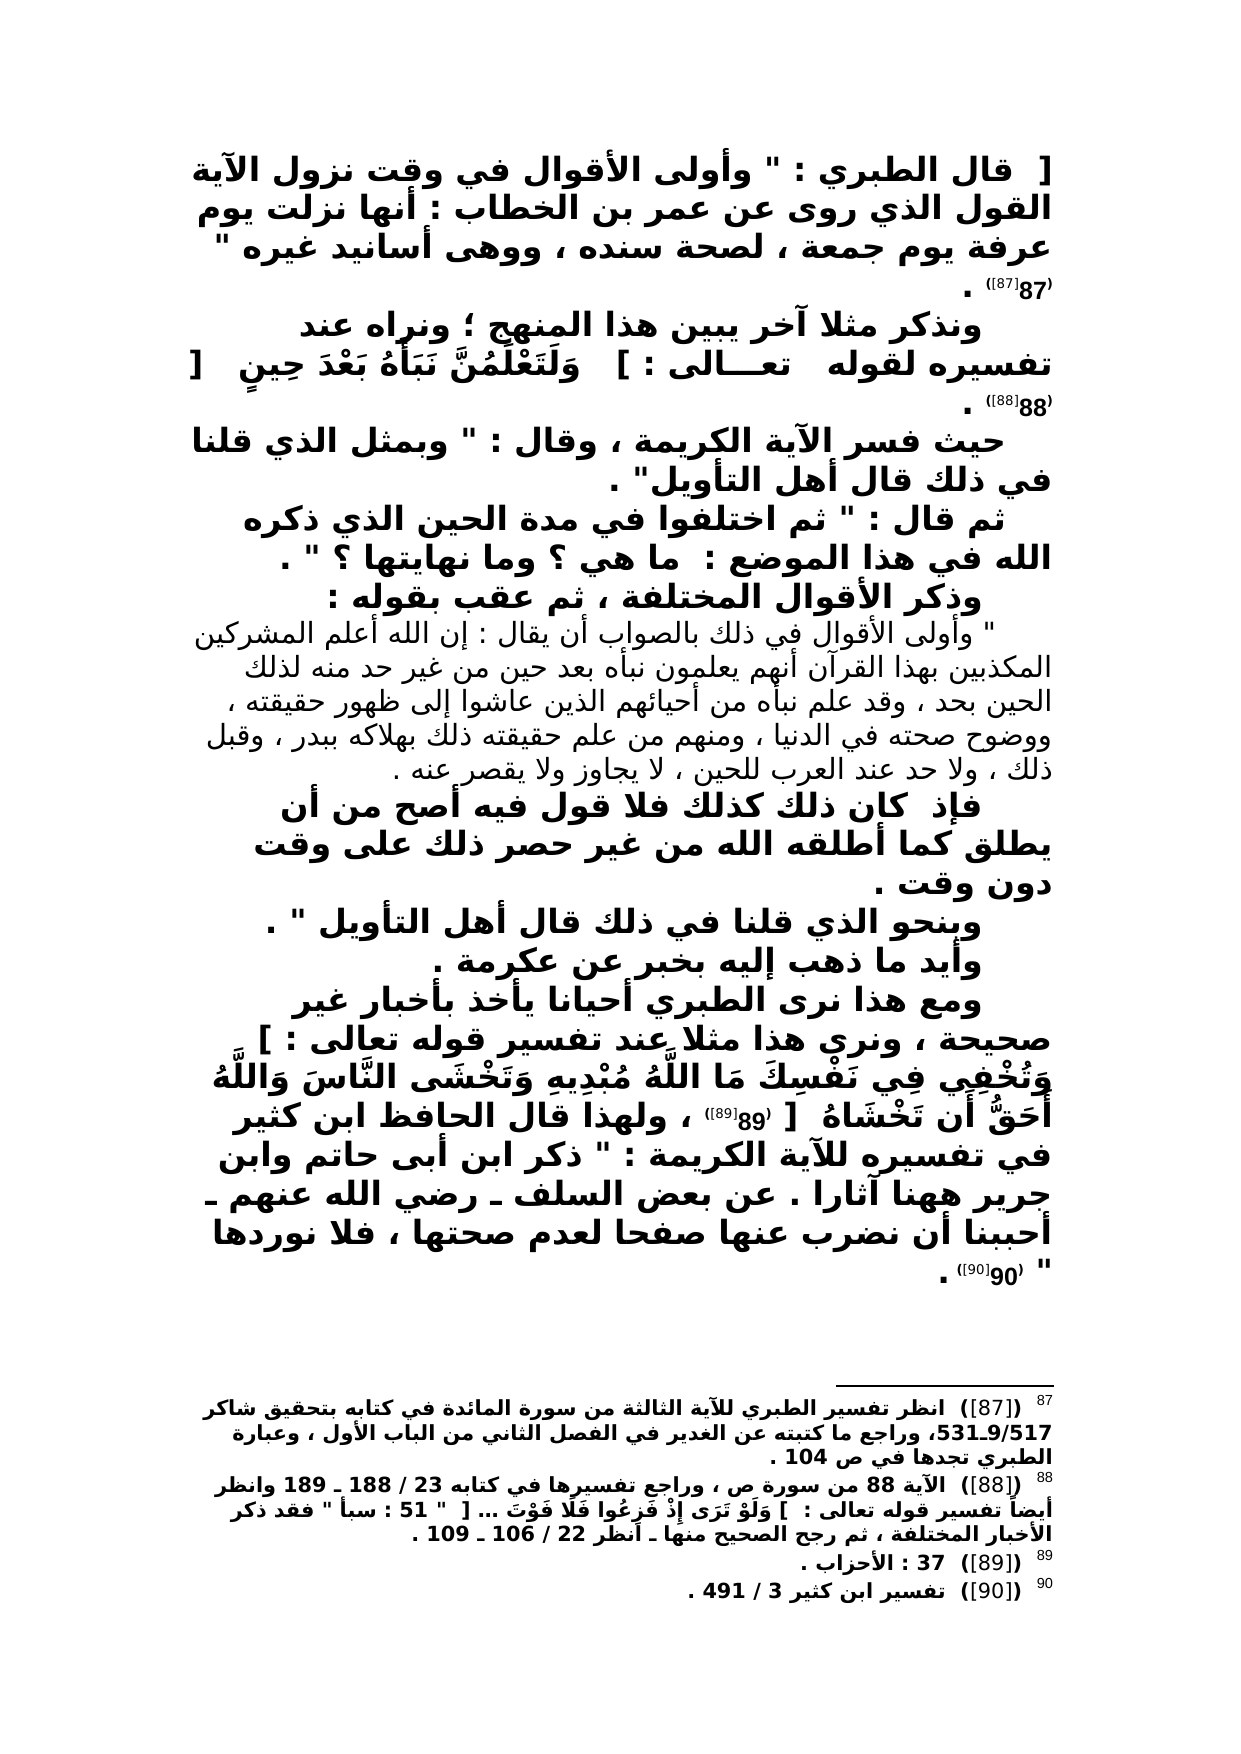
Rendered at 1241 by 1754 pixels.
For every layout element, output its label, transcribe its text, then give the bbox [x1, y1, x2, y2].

text ومع هذا نرى الطبري أحيانا يأخذ بأخبار غير صحيحة ، ونرى هذا مثلا عند تفسير قوله تعالى : وَتُخْفِي فِي نَفْسِكَ مَا اللَّهُ مُبْدِيهِ وَتَخْشَى النَّاسَ وَاللَّهُ أَحَقُّ أَن تَخْشَاهُ ([89]) ، ولهذا قال الحافظ ابن كثير في تفسيره للآية الكريمة : " ذكر ابن أبى حاتم وابن جرير ههنا آثارا . عن بعض السلف ـ رضي الله عنهم ـ أحببنا أن نضرب عنها صفحا لعدم صحتها ، فلا نوردها " ([90]) . [187, 980, 1053, 1291]
text " وأولى الأقوال في ذلك بالصواب أن يقال : إن الله أعلم المشركين المكذبين بهذا القرآن أنهم يعلمون نبأه بعد حين من غير حد منه لذلك الحين بحد ، وقد علم نبأه من أحيائهم الذين عاشوا إلى ظهور حقيقته ، ووضوح صحته في الدنيا ، ومنهم من علم حقيقته ذلك بهلاكه ببدر ، وقبل ذلك ، ولا حد عند العرب للحين ، لا يجاوز ولا يقصر عنه . [187, 616, 1053, 786]
text حيث فسر الآية الكريمة ، وقال : " وبمثل الذي قلنا في ذلك قال أهل التأويل" . [187, 422, 1053, 500]
text وذكر الأقوال المختلفة ، ثم عقب بقوله : [187, 577, 1053, 616]
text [187, 150, 1053, 305]
text وأيد ما ذهب إليه بخبر عن عكرمة . [187, 941, 1053, 980]
text فإذ كان ذلك كذلك فلا قول فيه أصح من أن يطلق كما أطلقه الله من غير حصر ذلك على وقت دون وقت . [187, 786, 1053, 903]
text ونذكر مثلا آخر يبين هذا المنهج ؛ ونراه عند تفسيره لقوله تعـــالى : وَلَتَعْلَمُنَّ نَبَأَهُ بَعْدَ حِينٍ ([88]) . [187, 305, 1053, 422]
text ثم قال : " ثم اختلفوا في مدة الحين الذي ذكره الله في هذا الموضع : ما هي ؟ وما نهايتها ؟ " . [187, 500, 1053, 577]
text وبنحو الذي قلنا في ذلك قال أهل التأويل " . [187, 903, 1053, 941]
